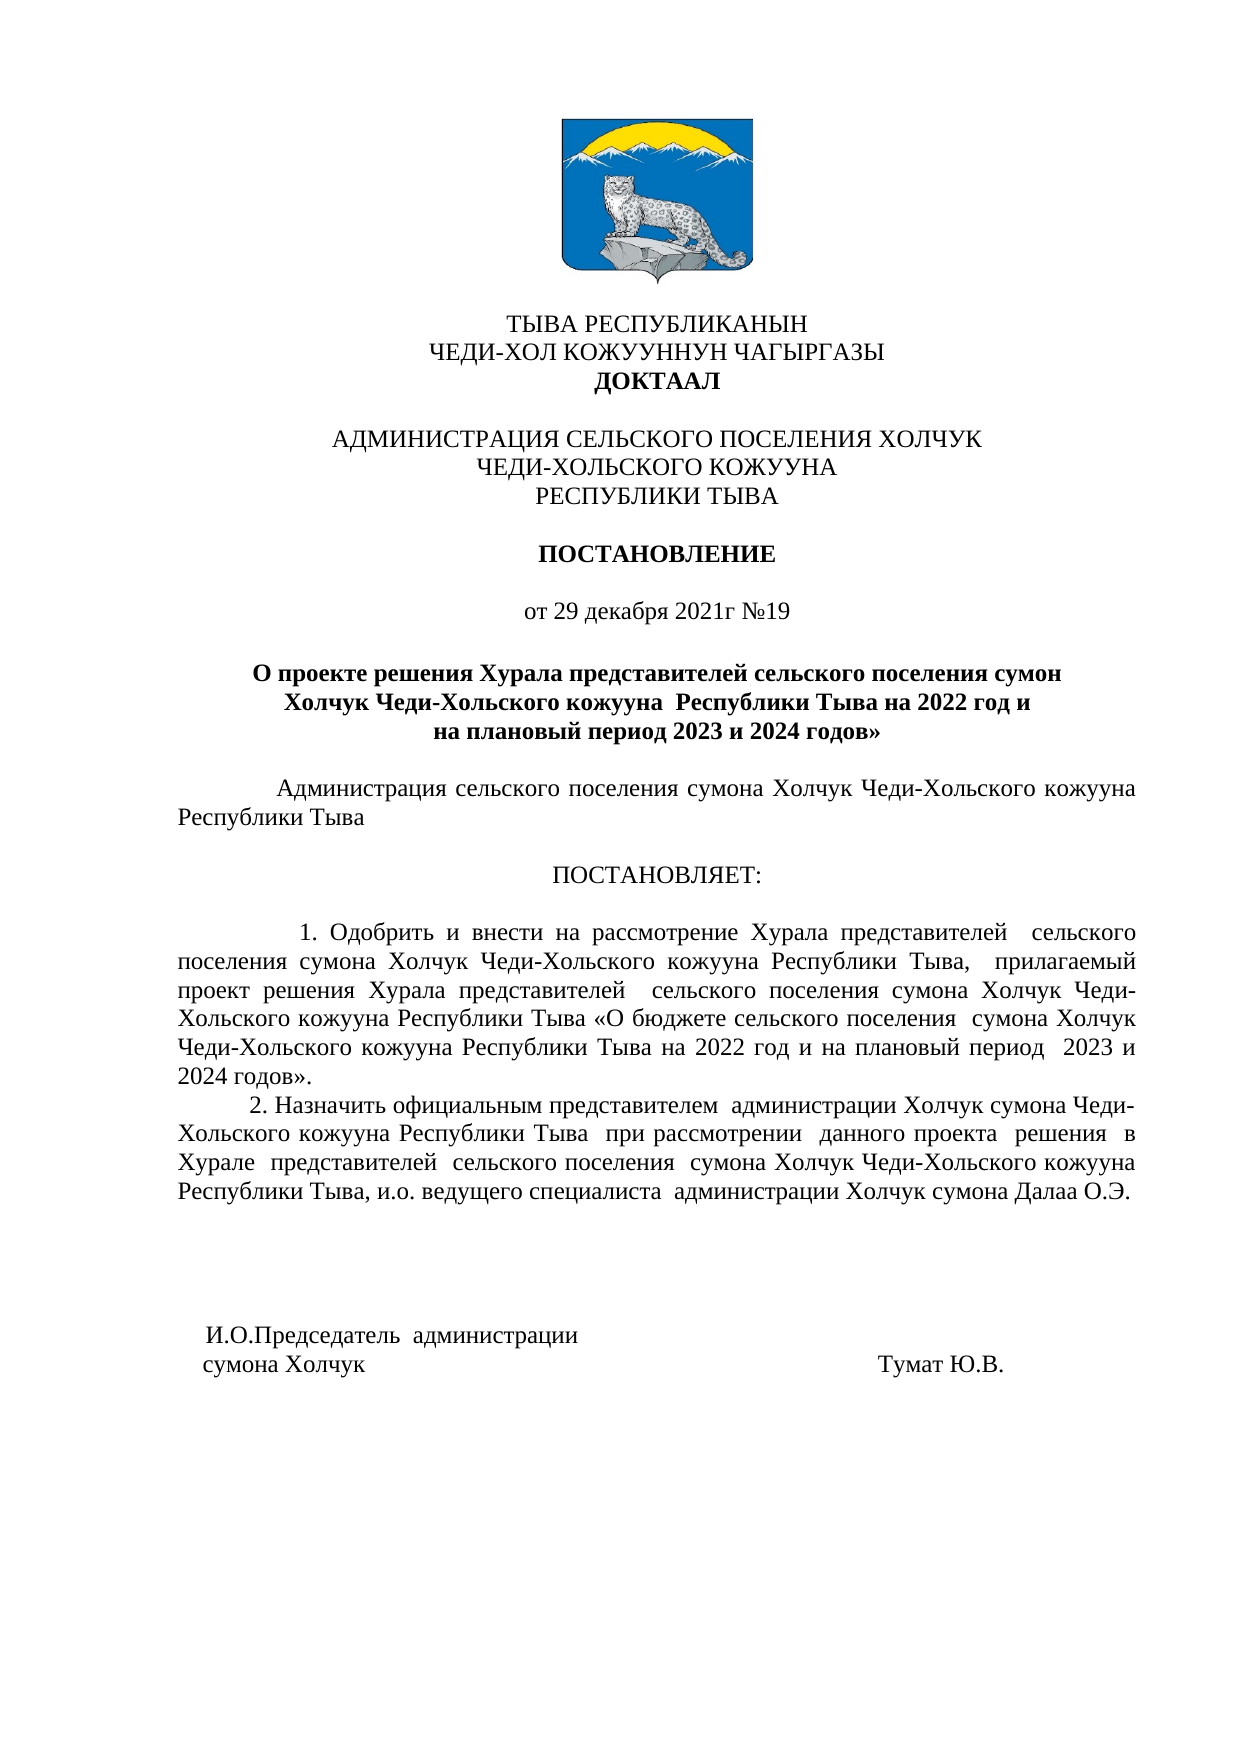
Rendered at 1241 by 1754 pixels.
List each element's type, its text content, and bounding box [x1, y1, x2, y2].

text Холчук Чеди-Хольского кожууна Республики Тыва на 2022 год и [177, 687, 1137, 716]
text ПОСТАНОВЛЯЕТ: [177, 860, 1137, 888]
text РЕСПУБЛИКИ ТЫВА [177, 481, 1137, 510]
text ЧЕДИ-ХОЛЬСКОГО КОЖУУНА [177, 452, 1137, 481]
text ПОСТАНОВЛЕНИЕ [177, 539, 1137, 567]
text от 29 декабря 2021г №19 [177, 596, 1137, 625]
text И.О.Председатель администрации [177, 1320, 1137, 1349]
picture [561, 118, 754, 284]
text ДОКТААЛ [177, 366, 1137, 395]
text 2. Назначить официальным представителем администрации Холчук сумона Чеди-Хольского кожууна Республики Тыва при рассмотрении данного проекта решения в Хурале представителей сельского поселения сумона Холчук Чеди-Хольского кожууна Республики Тыва, и.о. ведущего специалиста администрации Холчук сумона Далаа О.Э. [177, 1090, 1137, 1205]
text ЧЕДИ-ХОЛ КОЖУУННУН ЧАГЫРГАЗЫ [177, 337, 1137, 366]
text ТЫВА РЕСПУБЛИКАНЫН [177, 309, 1137, 337]
text на плановый период 2023 и 2024 годов» [177, 716, 1137, 745]
text АДМИНИСТРАЦИЯ СЕЛЬСКОГО ПОСЕЛЕНИЯ ХОЛЧУК [177, 424, 1137, 452]
text Администрация сельского поселения сумона Холчук Чеди-Хольского кожууна Республики Тыва [177, 773, 1137, 831]
text О проекте решения Хурала представителей сельского поселения сумон [177, 658, 1137, 687]
text сумона Холчук Тумат Ю.В. [177, 1349, 1137, 1378]
text 1. Одобрить и внести на рассмотрение Хурала представителей сельского поселения сумона Холчук Чеди-Хольского кожууна Республики Тыва, прилагаемый проект решения Хурала представителей сельского поселения сумона Холчук Чеди-Хольского кожууна Республики Тыва «О бюджете сельского поселения сумона Холчук Чеди-Хольского кожууна Республики Тыва на 2022 год и на плановый период 2023 и 2024 годов». [177, 917, 1137, 1090]
